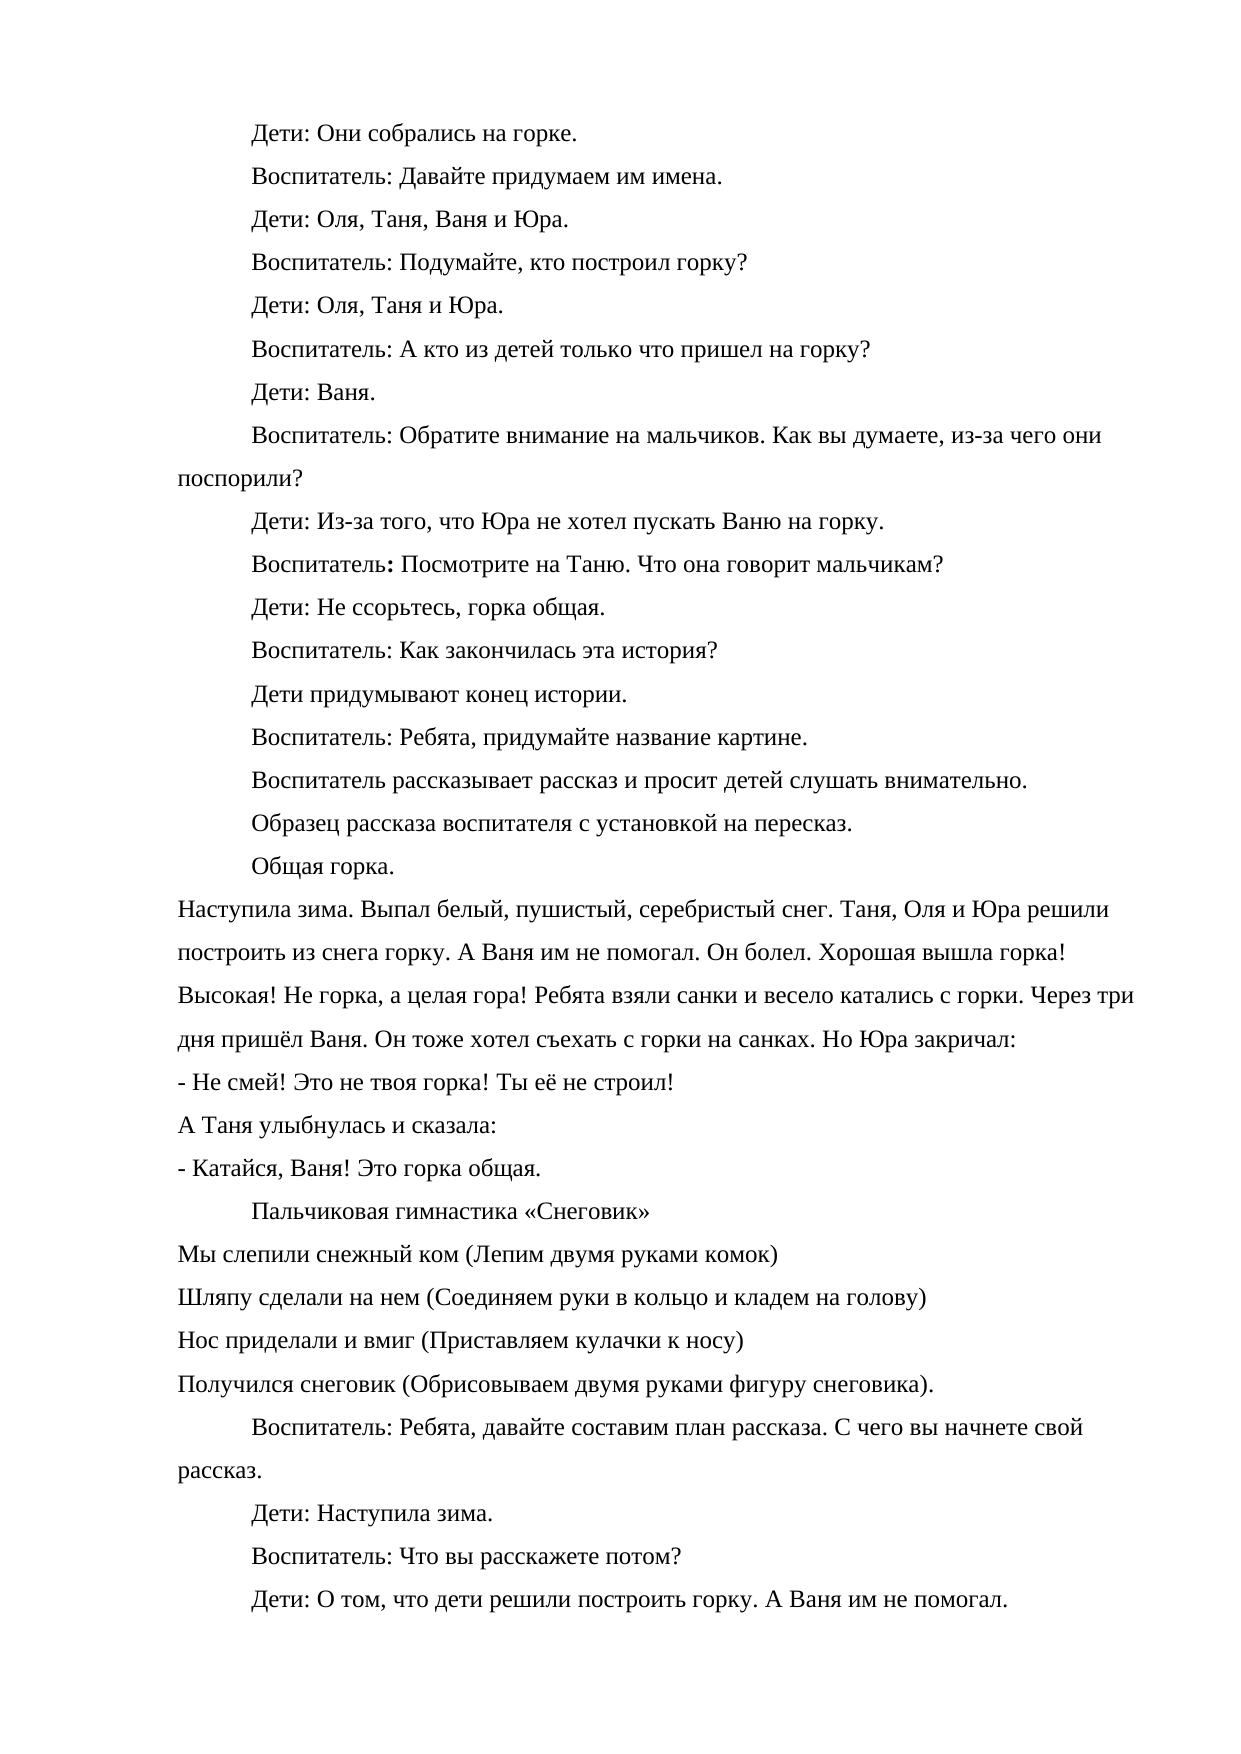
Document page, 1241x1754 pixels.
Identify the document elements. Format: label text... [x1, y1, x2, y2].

text Воспитатель: Обратите внимание на мальчиков. Как вы думаете, из-за чего они поспорили? [177, 420, 1152, 492]
text Воспитатель рассказывает рассказ и просит детей слушать внимательно. [177, 765, 1152, 794]
text Дети: Наступила зима. [177, 1498, 1152, 1527]
text Воспитатель: Что вы расскажете потом? [177, 1541, 1152, 1570]
text Воспитатель: Ребята, давайте составим план рассказа. С чего вы начнете свой рассказ. [177, 1412, 1152, 1484]
text Воспитатель: Посмотрите на Таню. Что она говорит мальчикам? [177, 549, 1152, 578]
text Дети: Оля, Таня и Юра. [177, 291, 1152, 319]
text Дети: Оля, Таня, Ваня и Юра. [177, 204, 1152, 233]
text Дети: О том, что дети решили построить горку. А Ваня им не помогал. [177, 1584, 1152, 1613]
text Дети: Ваня. [177, 377, 1152, 406]
text Воспитатель: Подумайте, кто построил горку? [177, 247, 1152, 276]
text Дети: Из-за того, что Юра не хотел пускать Ваню на горку. [177, 506, 1152, 535]
text Воспитатель: Как закончилась эта история? [177, 636, 1152, 664]
text Воспитатель: Давайте придумаем им имена. [177, 161, 1152, 190]
text Дети: Они собрались на горке. [177, 118, 1152, 147]
text Дети придумывают конец истории. [177, 679, 1152, 707]
text Воспитатель: А кто из детей только что пришел на горку? [177, 334, 1152, 362]
text Воспитатель: Ребята, придумайте название картине. [177, 722, 1152, 751]
text Пальчиковая гимнастика «Снеговик» Мы слепили снежный ком (Лепим двумя руками комок) Шляпу сделали на нем (Соединяем руки в кольцо и кладем на голову) Нос приделали и вмиг (Приставляем кулачки к носу) Получился снеговик (Обрисовываем двумя руками фигуру снеговика). [177, 1196, 1152, 1397]
text Общая горка. Наступила зима. Выпал белый, пушистый, серебристый снег. Таня, Оля и Юра решили построить из снега горку. А Ваня им не помогал. Он болел. Хорошая вышла горка! Высокая! Не горка, а целая гора! Ребята взяли санки и весело катались с горки. Через три дня пришёл Ваня. Он тоже хотел съехать с горки на санках. Но Юра закричал: - Не смей! Это не твоя горка! Ты её не строил! А Таня улыбнулась и сказала: - Катайся, Ваня! Это горка общая. [177, 851, 1152, 1182]
text Образец рассказа воспитателя с установкой на пересказ. [177, 808, 1152, 837]
text Дети: Не ссорьтесь, горка общая. [177, 592, 1152, 621]
